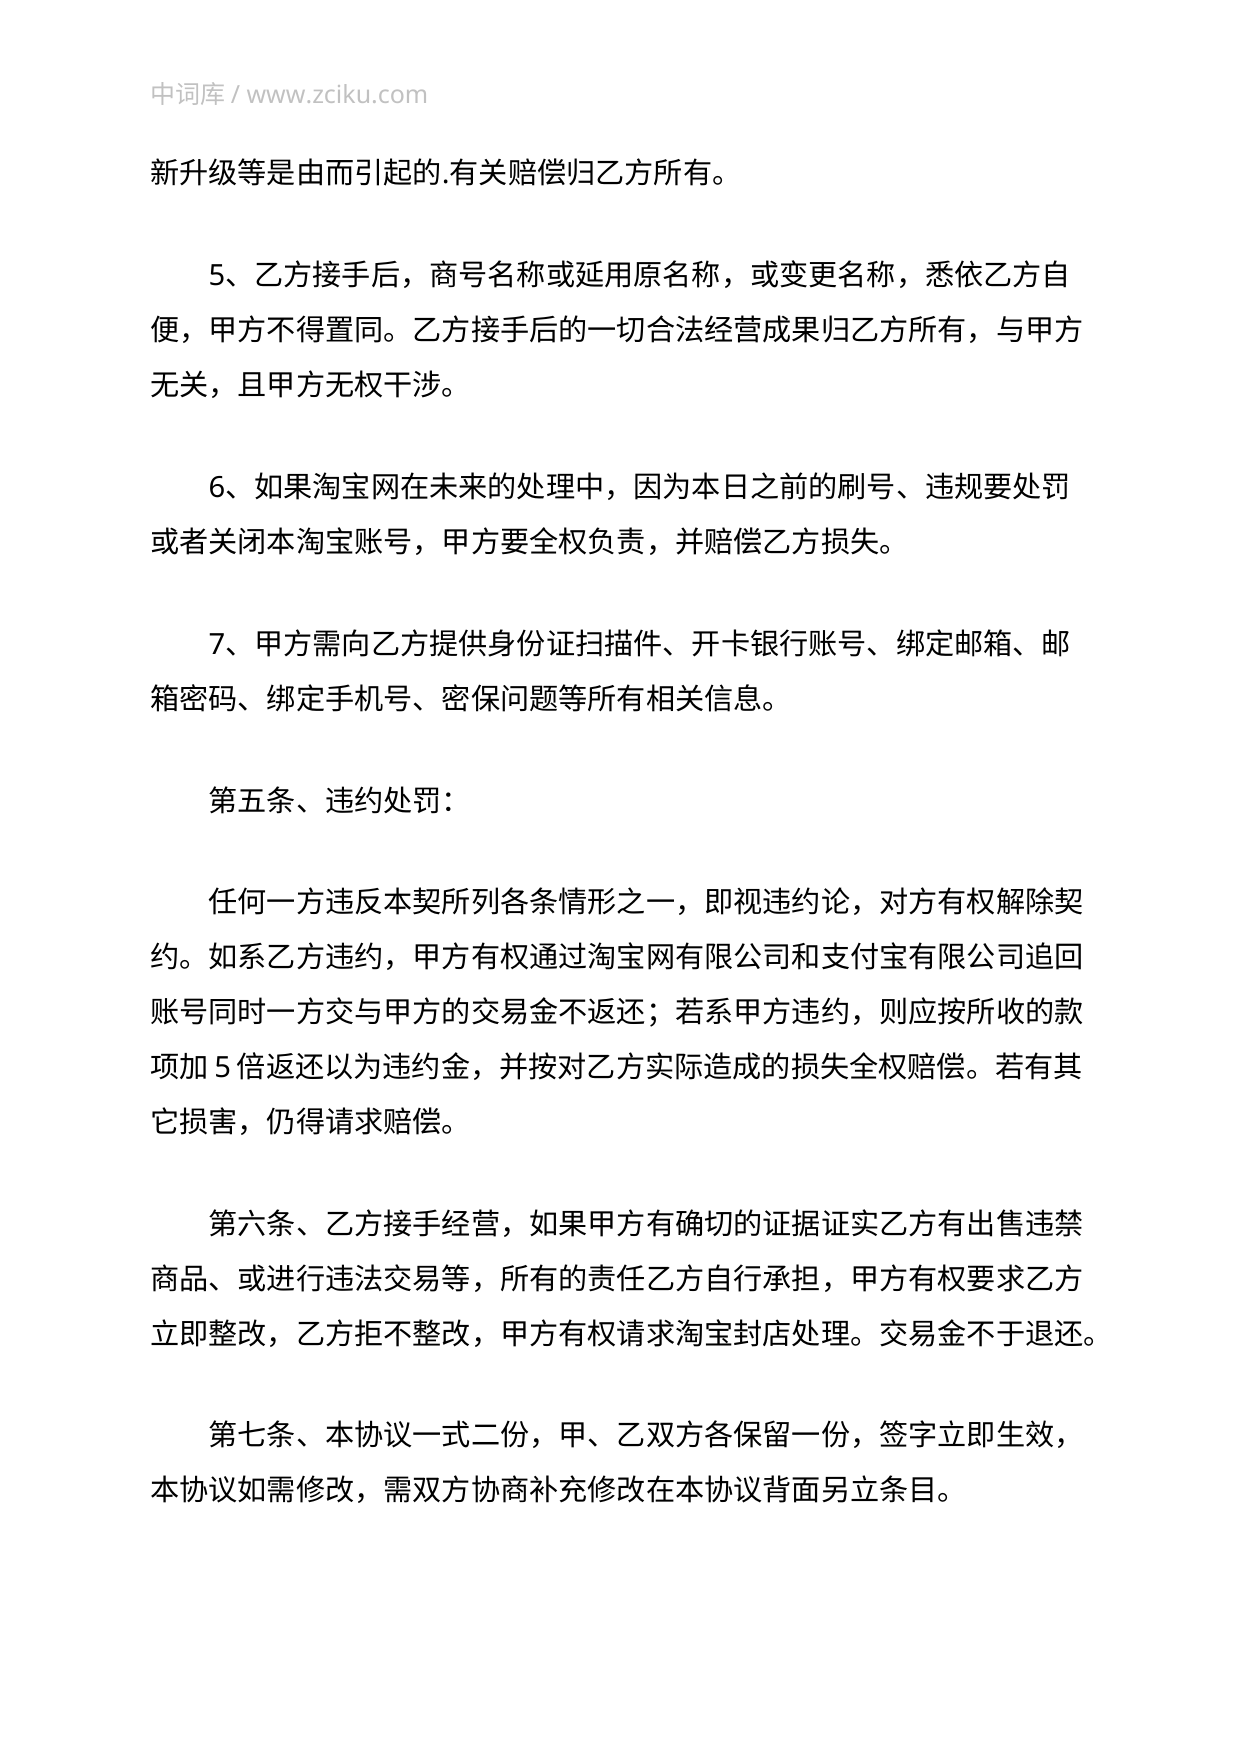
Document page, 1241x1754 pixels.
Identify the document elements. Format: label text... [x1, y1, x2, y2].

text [150, 150, 1090, 192]
text 第六条、乙方接手经营，如果甲方有确切的证据证实乙方有出售违禁商品、或进行违法交易等，所有的责任乙方自行承担，甲方有权要求乙方立即整改，乙方拒不整改，甲方有权请求淘宝封店处理。交易金不于退还。 [150, 1200, 1090, 1352]
text 6、如果淘宝网在未来的处理中，因为本日之前的刷号、违规要处罚或者关闭本淘宝账号，甲方要全权负责，并赔偿乙方损失。 [150, 464, 1090, 561]
text 5、乙方接手后，商号名称或延用原名称，或变更名称，悉依乙方自便，甲方不得置同。乙方接手后的一切合法经营成果归乙方所有，与甲方无关，且甲方无权干涉。 [150, 252, 1090, 404]
text 第七条、本协议一式二份，甲、乙双方各保留一份，签字立即生效，本协议如需修改，需双方协商补充修改在本协议背面另立条目。 [150, 1412, 1090, 1509]
text 7、甲方需向乙方提供身份证扫描件、开卡银行账号、绑定邮箱、邮箱密码、绑定手机号、密保问题等所有相关信息。 [150, 620, 1090, 718]
text 任何一方违反本契所列各条情形之一，即视违约论，对方有权解除契约。如系乙方违约，甲方有权通过淘宝网有限公司和支付宝有限公司追回账号同时一方交与甲方的交易金不返还；若系甲方违约，则应按所收的款项加5倍返还以为违约金，并按对乙方实际造成的损失全权赔偿。若有其它损害，仍得请求赔偿。 [150, 879, 1090, 1141]
text 第五条、违约处罚： [150, 777, 1090, 819]
